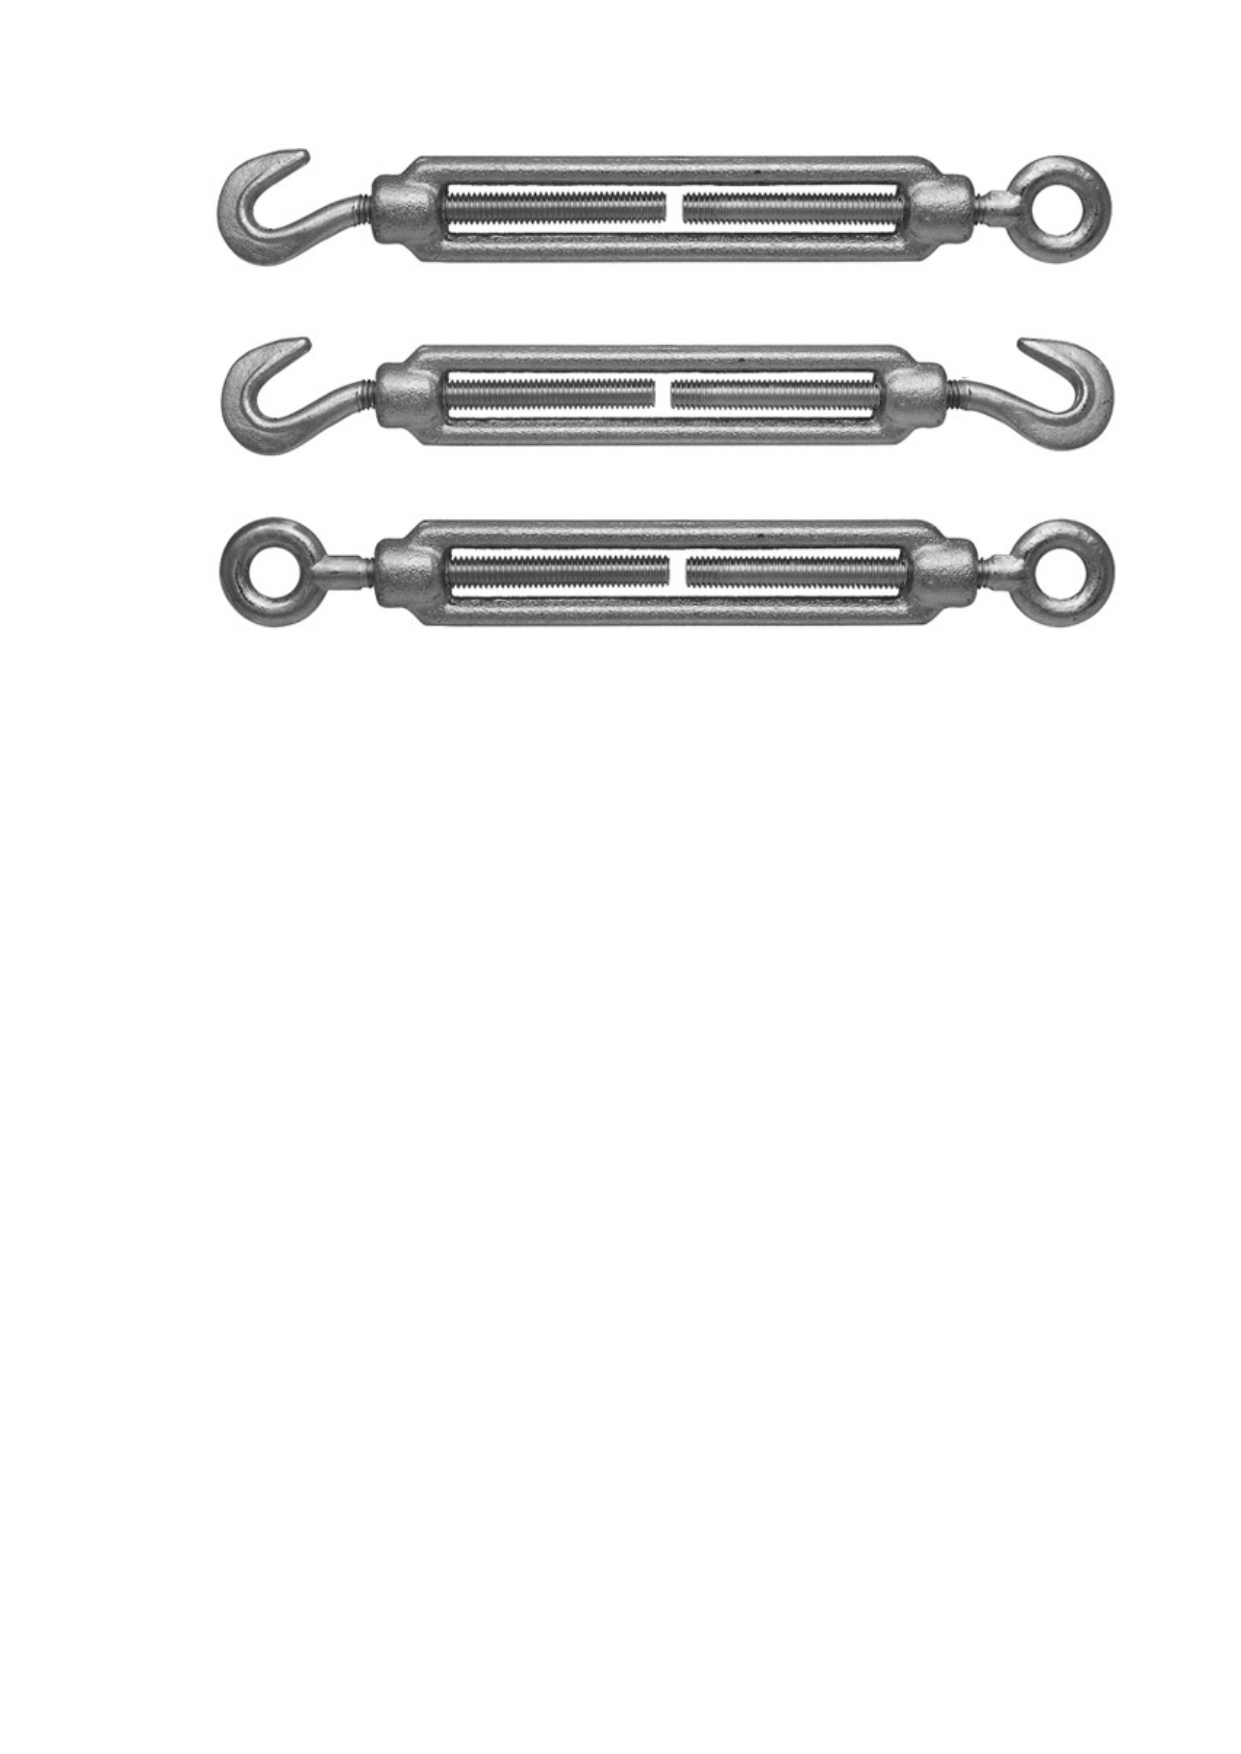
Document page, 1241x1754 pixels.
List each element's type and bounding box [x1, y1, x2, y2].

picture [177, 118, 1152, 671]
